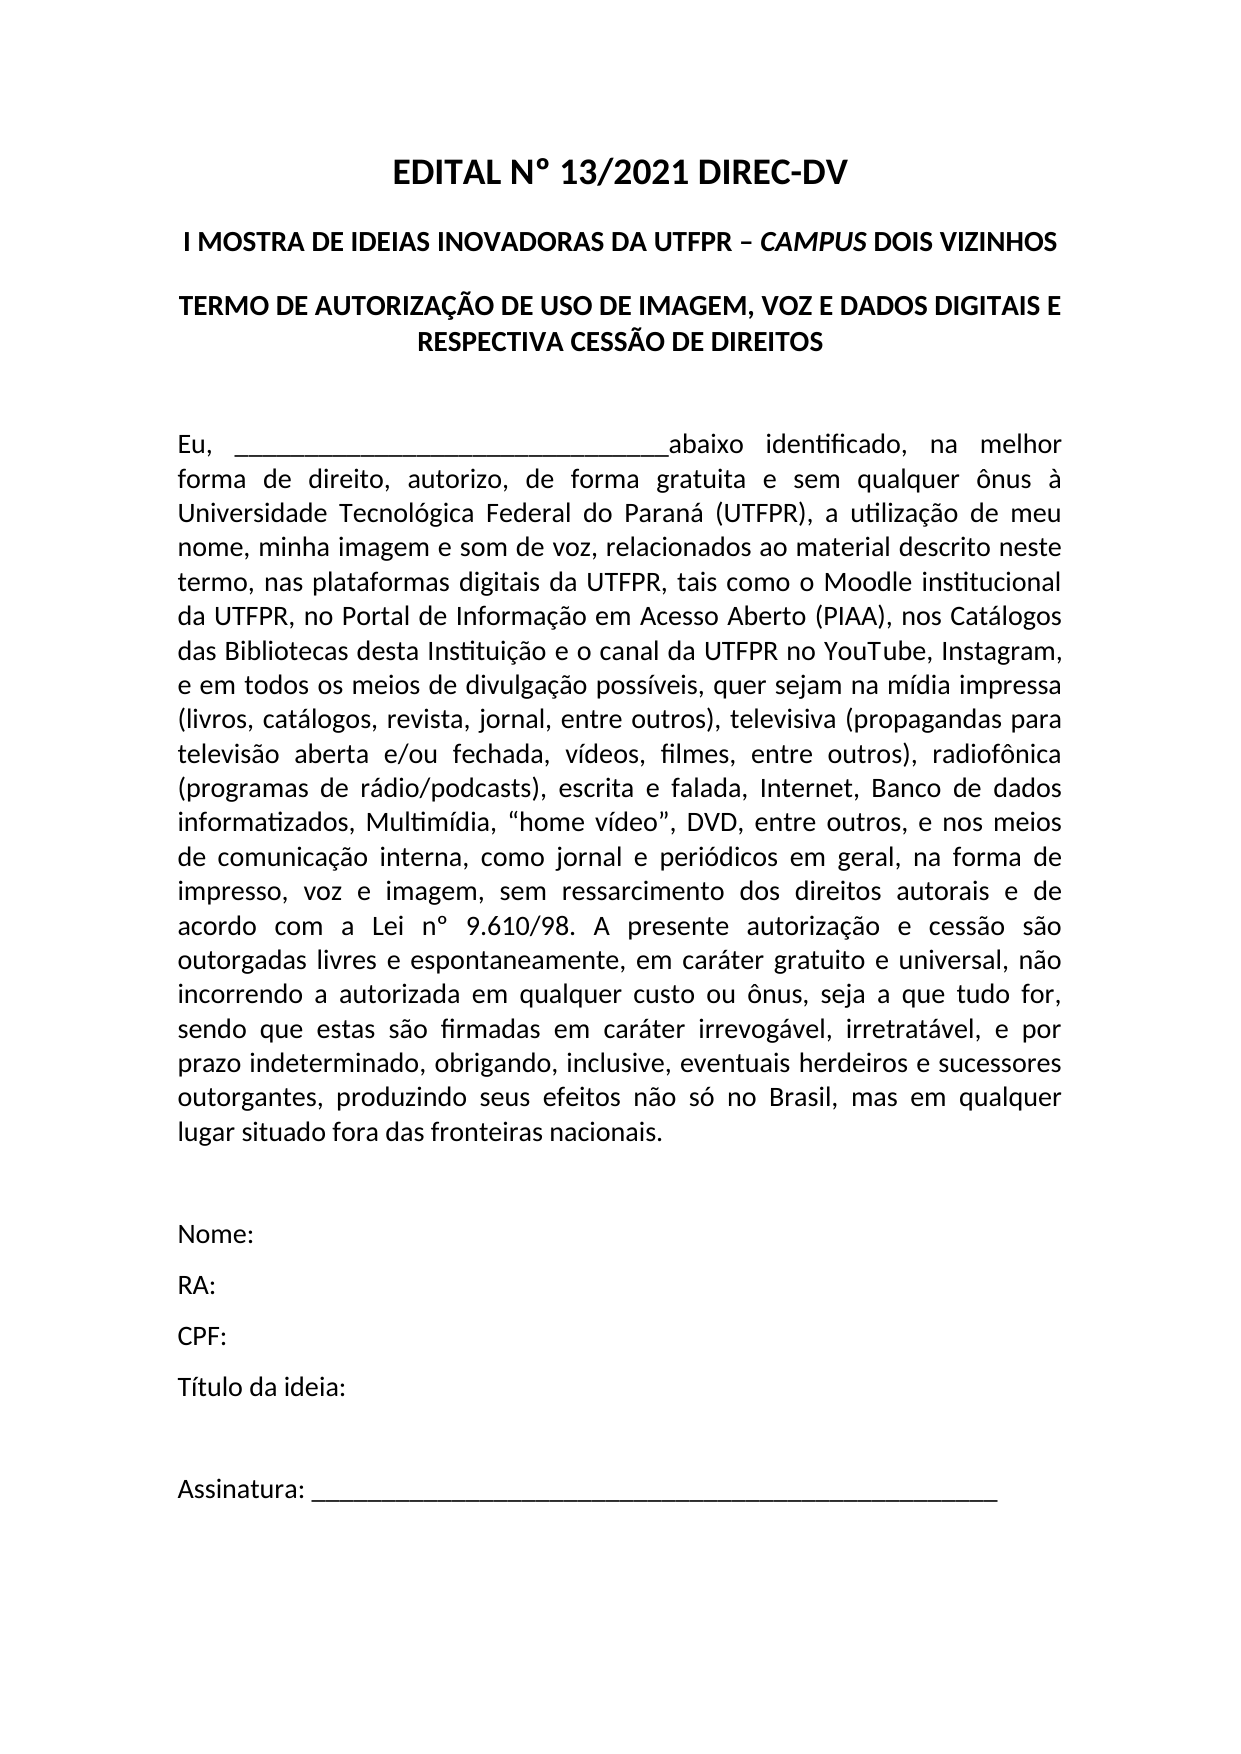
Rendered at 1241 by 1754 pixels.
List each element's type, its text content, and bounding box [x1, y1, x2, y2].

text RA: [177, 1267, 1063, 1301]
text Eu, _______________________________abaixo identificado, na melhor forma de direito, autorizo, de forma gratuita e sem qualquer ônus à Universidade Tecnológica Federal do Paraná (UTFPR), a utilização de meu nome, minha imagem e som de voz, relacionados ao material descrito neste termo, nas plataformas digitais da UTFPR, tais como o Moodle institucional da UTFPR, no Portal de Informação em Acesso Aberto (PIAA), nos Catálogos das Bibliotecas desta Instituição e o canal da UTFPR no YouTube, Instagram, e em todos os meios de divulgação possíveis, quer sejam na mídia impressa (livros, catálogos, revista, jornal, entre outros), televisiva (propagandas para televisão aberta e/ou fechada, vídeos, filmes, entre outros), radiofônica (programas de rádio/podcasts), escrita e falada, Internet, Banco de dados informatizados, Multimídia, “home vídeo”, DVD, entre outros, e nos meios de comunicação interna, como jornal e periódicos em geral, na forma de impresso, voz e imagem, sem ressarcimento dos direitos autorais e de acordo com a Lei nº 9.610/98. A presente autorização e cessão são outorgadas livres e espontaneamente, em caráter gratuito e universal, não incorrendo a autorizada em qualquer custo ou ônus, seja a que tudo for, sendo que estas são firmadas em caráter irrevogável, irretratável, e por prazo indeterminado, obrigando, inclusive, eventuais herdeiros e sucessores outorgantes, produzindo seus efeitos não só no Brasil, mas em qualquer lugar situado fora das fronteiras nacionais. [177, 426, 1063, 1148]
text CPF: [177, 1318, 1063, 1352]
text Assinatura: _________________________________________________ [177, 1471, 1063, 1506]
text Nome: [177, 1216, 1063, 1250]
text I MOSTRA DE IDEIAS INOVADORAS DA UTFPR – CAMPUS DOIS VIZINHOS [177, 223, 1063, 258]
text TERMO DE AUTORIZAÇÃO DE USO DE IMAGEM, VOZ E DADOS DIGITAIS E RESPECTIVA CESSÃO DE DIREITOS [177, 287, 1063, 359]
text Título da ideia: [177, 1369, 1063, 1403]
text EDITAL Nº 13/2021 DIREC-DV [177, 148, 1063, 193]
